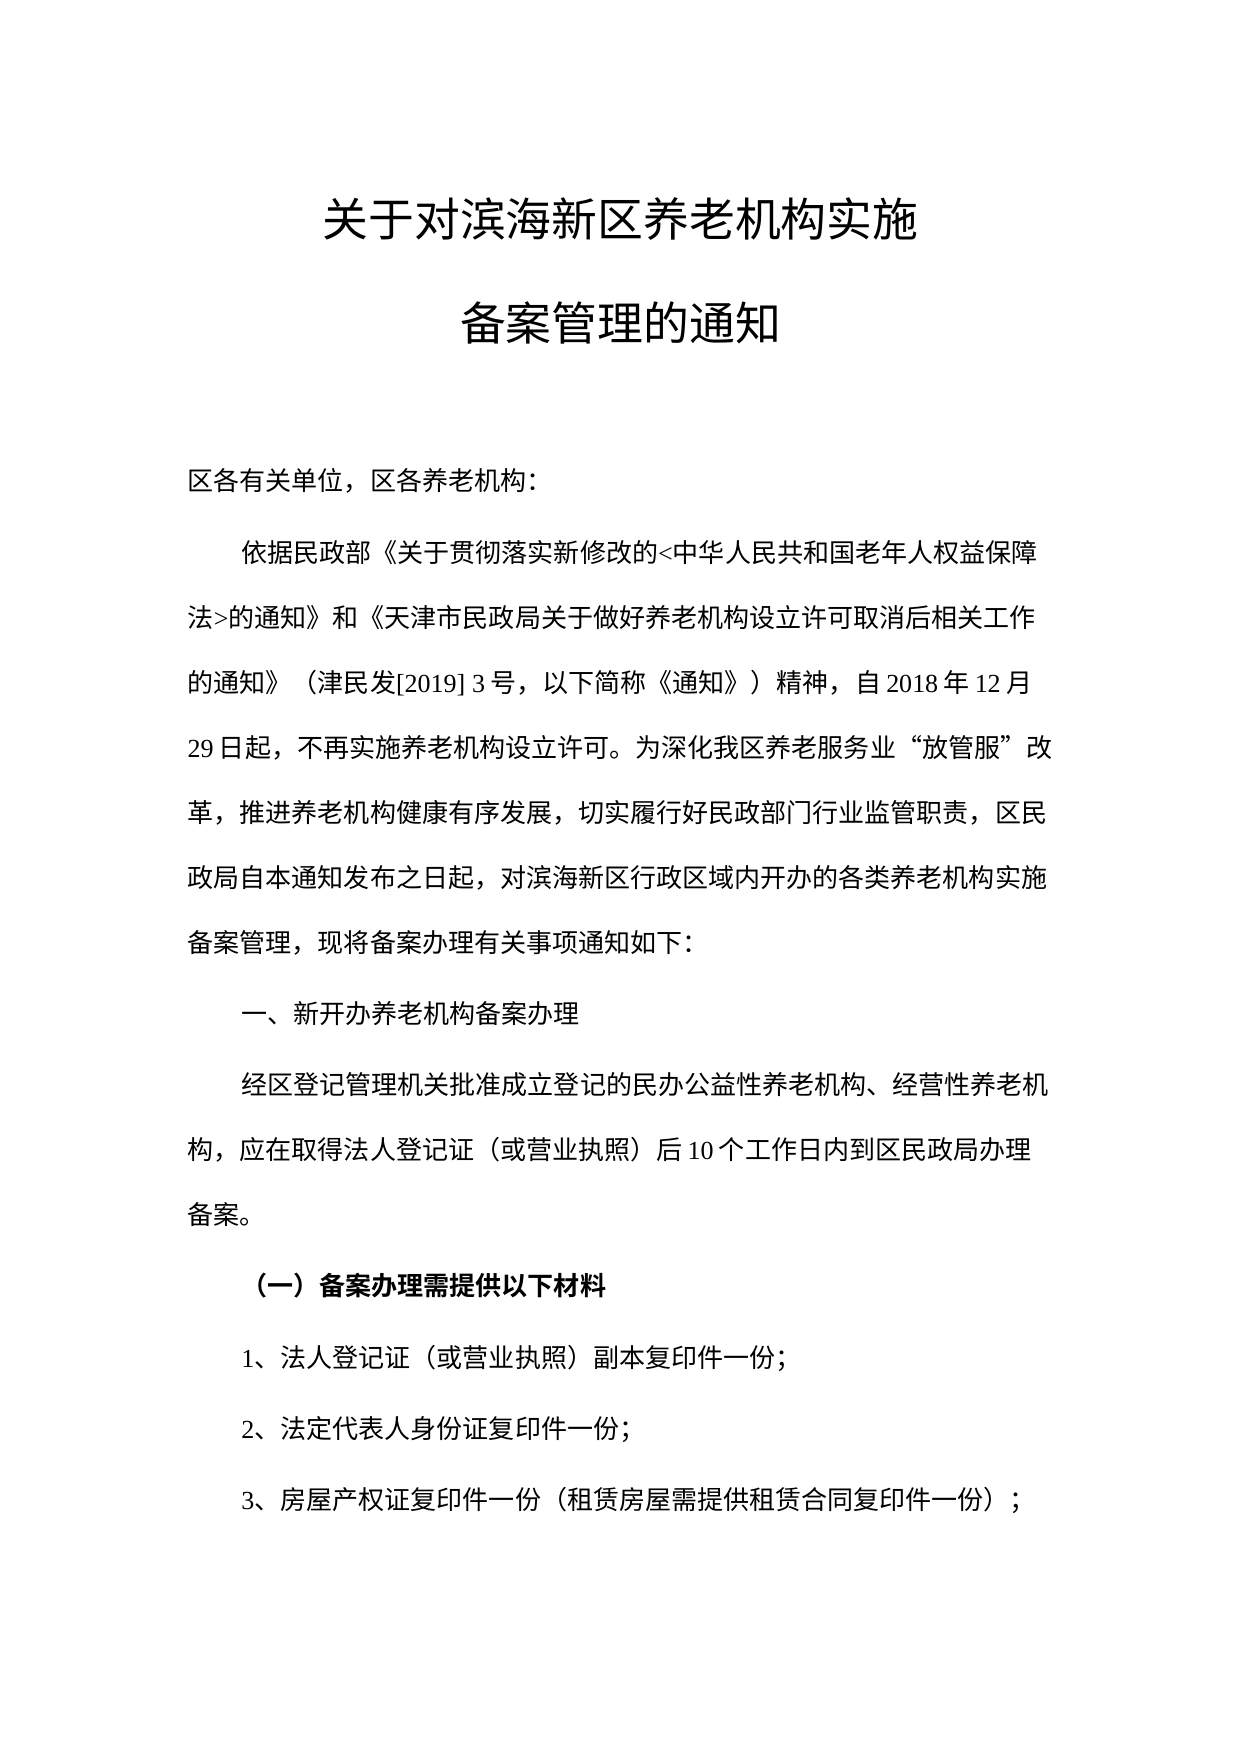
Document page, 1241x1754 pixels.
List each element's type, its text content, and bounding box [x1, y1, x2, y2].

text 依据民政部《关于贯彻落实新修改的<中华人民共和国老年人权益保障法>的通知》和《天津市民政局关于做好养老机构设立许可取消后相关工作的通知》（津民发[2019] 3号，以下简称《通知》）精神，自2018年12月29日起，不再实施养老机构设立许可。为深化我区养老服务业“放管服”改革，推进养老机构健康有序发展，切实履行好民政部门行业监管职责，区民政局自本通知发布之日起，对滨海新区行政区域内开办的各类养老机构实施备案管理，现将备案办理有关事项通知如下： [187, 518, 1053, 973]
text 关于对滨海新区养老机构实施 [187, 168, 1053, 266]
text 1、法人登记证（或营业执照）副本复印件一份； [187, 1323, 1053, 1388]
text 区各有关单位，区各养老机构： [187, 447, 1053, 512]
text 经区登记管理机关批准成立登记的民办公益性养老机构、经营性养老机构，应在取得法人登记证（或营业执照）后10个工作日内到区民政局办理备案。 [187, 1051, 1053, 1246]
text （一）备案办理需提供以下材料 [187, 1252, 1053, 1317]
text 2、法定代表人身份证复印件一份； [187, 1394, 1053, 1459]
text 备案管理的通知 [187, 272, 1053, 369]
text 一、新开办养老机构备案办理 [187, 979, 1053, 1044]
text 3、房屋产权证复印件一份（租赁房屋需提供租赁合同复印件一份）； [187, 1466, 1053, 1531]
